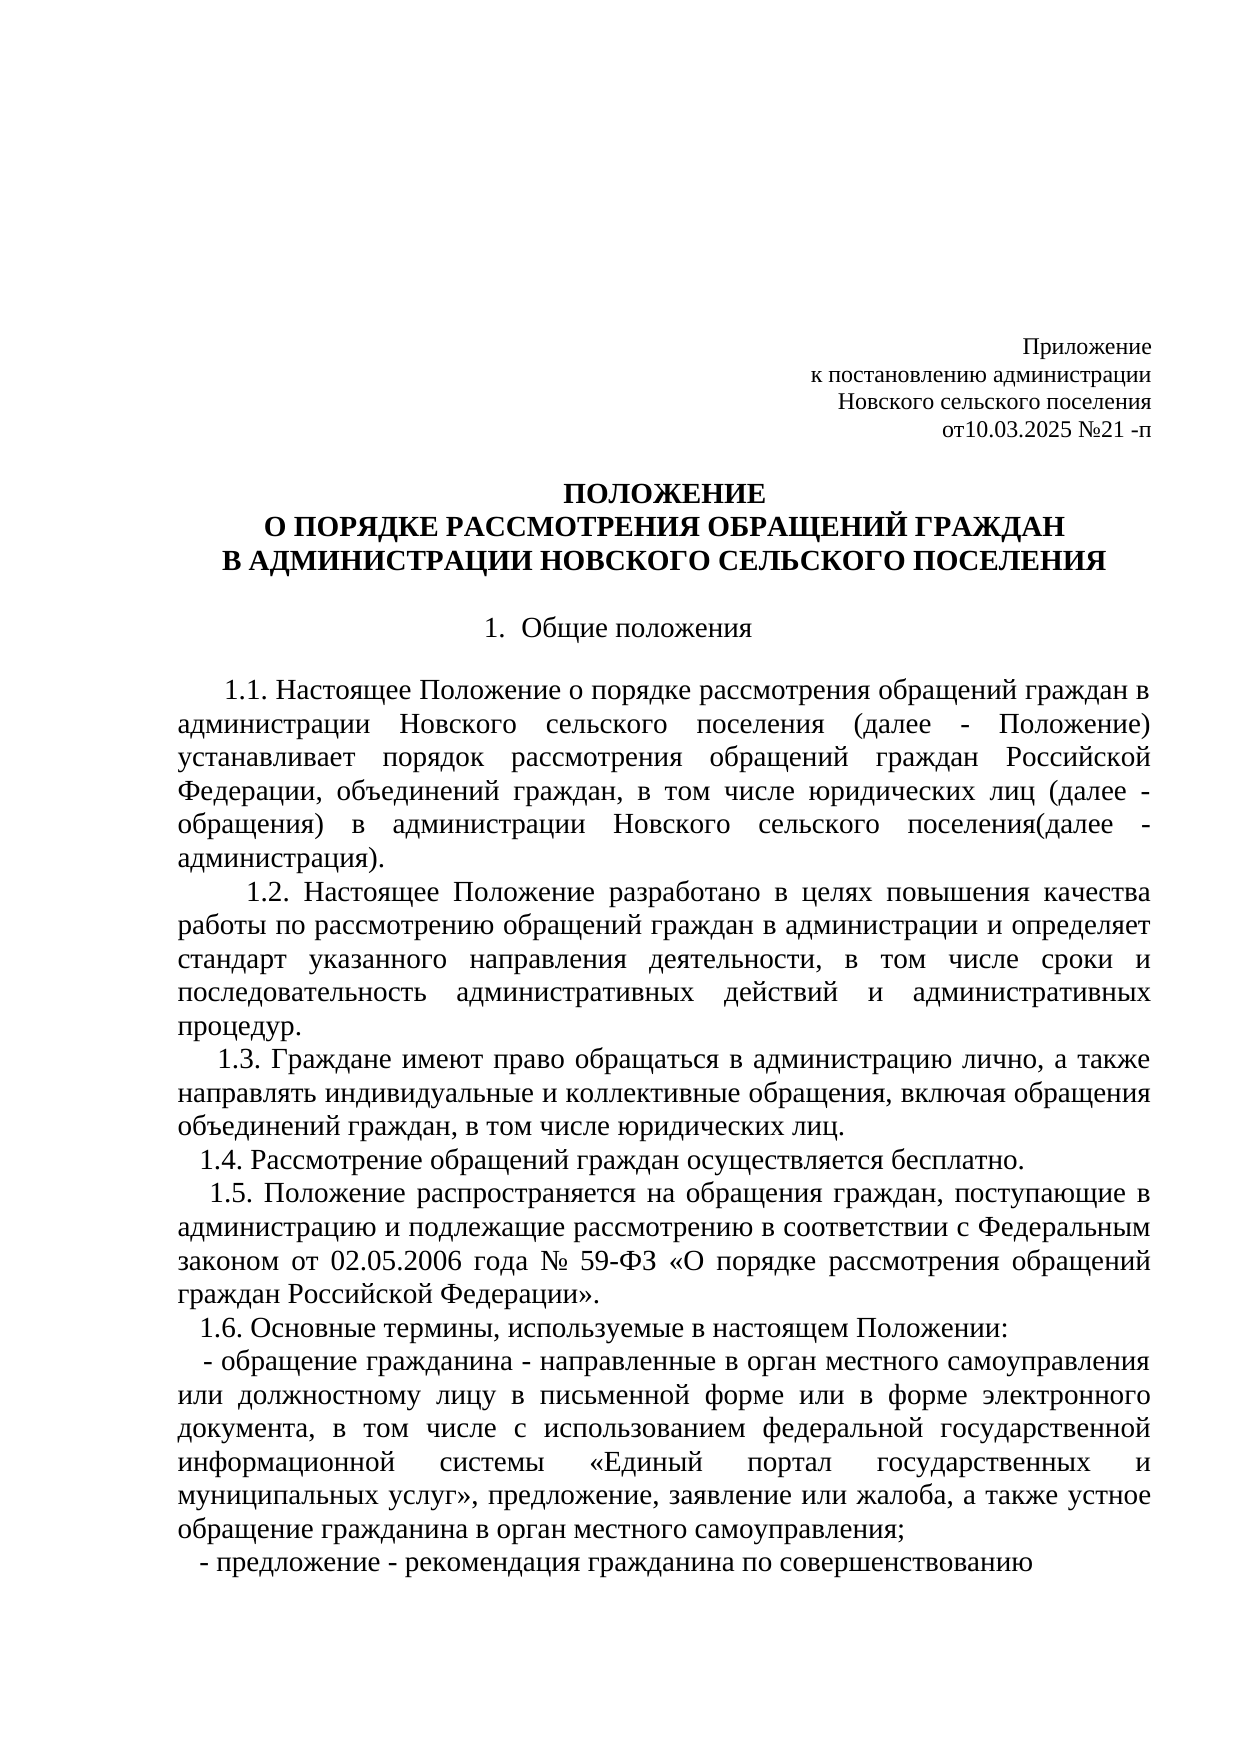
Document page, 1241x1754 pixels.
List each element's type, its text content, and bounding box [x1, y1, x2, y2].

text 1.2. Настоящее Положение разработано в целях повышения качества работы по рассмотрению обращений граждан в администрации и определяет стандарт указанного направления деятельности, в том числе сроки и последовательность административных действий и административных процедур. [177, 874, 1152, 1041]
text 1.5. Положение распространяется на обращения граждан, поступающие в администрацию и подлежащие рассмотрению в соответствии с Федеральным законом от 02.05.2006 года № 59-ФЗ «О порядке рассмотрения обращений граждан Российской Федерации». [177, 1176, 1152, 1310]
text - предложение - рекомендация гражданина по совершенствованию [177, 1544, 1152, 1578]
text - обращение гражданина - направленные в орган местного самоуправления или должностному лицу в письменной форме или в форме электронного документа, в том числе с использованием федеральной государственной информационной системы «Единый портал государственных и муниципальных услуг», предложение, заявление или жалоба, а также устное обращение гражданина в орган местного самоуправления; [177, 1343, 1152, 1544]
text 1.1. Настоящее Положение о порядке рассмотрения обращений граждан в администрации Новского сельского поселения (далее - Положение) устанавливает порядок рассмотрения обращений граждан Российской Федерации, объединений граждан, в том числе юридических лиц (далее - обращения) в администрации Новского сельского поселения(далее - администрация). [177, 672, 1152, 874]
list Общие положения [483, 610, 1152, 644]
text ПОЛОЖЕНИЕ [177, 476, 1152, 509]
text 1.3. Граждане имеют право обращаться в администрацию лично, а также направлять индивидуальные и коллективные обращения, включая обращения объединений граждан, в том числе юридических лиц. [177, 1041, 1152, 1142]
text Новского сельского поселения [177, 387, 1152, 415]
text от10.03.2025 №21 -п [177, 415, 1152, 442]
text Приложение [177, 332, 1152, 360]
text 1.4. Рассмотрение обращений граждан осуществляется бесплатно. [177, 1142, 1152, 1176]
text В АДМИНИСТРАЦИИ НОВСКОГО СЕЛЬСКОГО ПОСЕЛЕНИЯ [177, 543, 1152, 577]
text к постановлению администрации [177, 360, 1152, 387]
text О ПОРЯДКЕ РАССМОТРЕНИЯ ОБРАЩЕНИЙ ГРАЖДАН [177, 509, 1152, 543]
text 1.6. Основные термины, используемые в настоящем Положении: [177, 1310, 1152, 1343]
